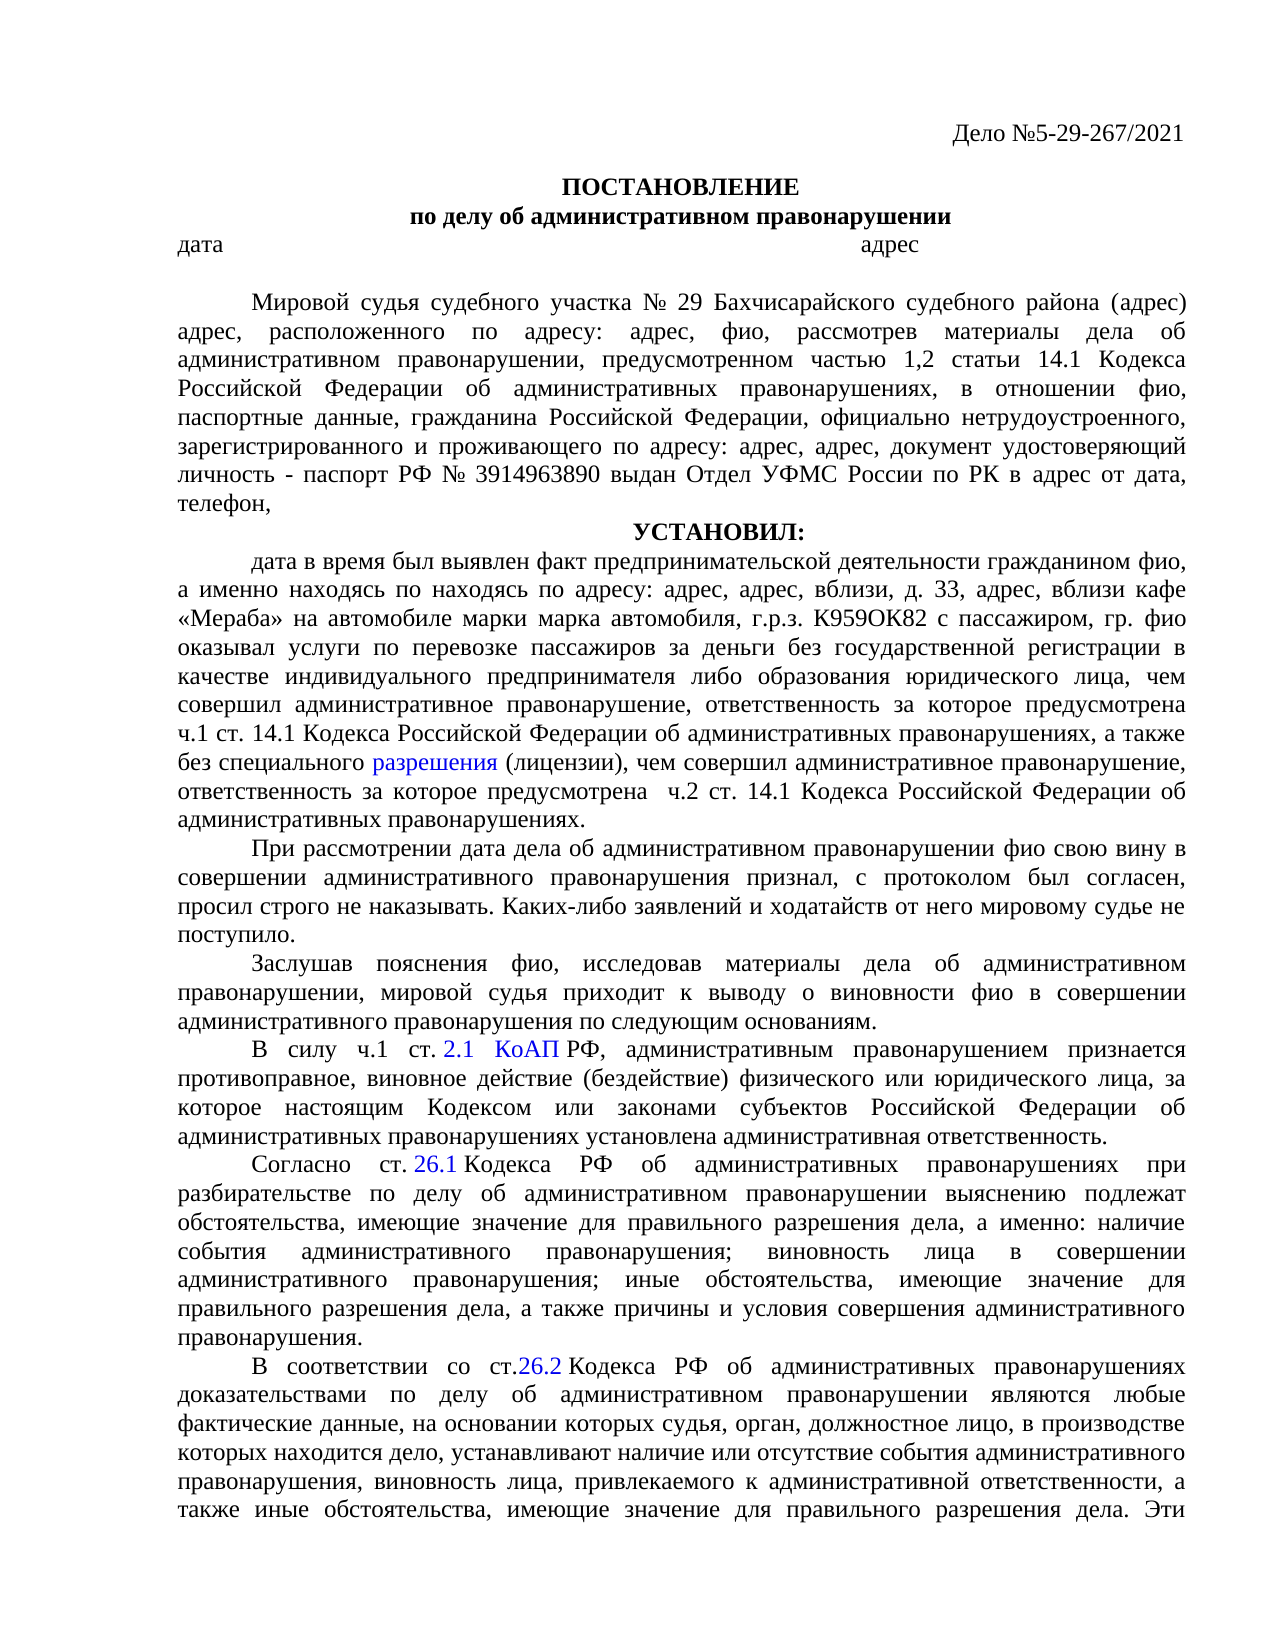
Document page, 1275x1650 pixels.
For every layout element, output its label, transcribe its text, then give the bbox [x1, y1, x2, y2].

text ПОСТАНОВЛЕНИЕ [177, 172, 1184, 201]
text Согласно ст. 26.1 Кодекса РФ об административных правонарушениях при разбирательстве по делу об административном правонарушении выяснению подлежат обстоятельства, имеющие значение для правильного разрешения дела, а именно: наличие события административного правонарушения; виновность лица в совершении административного правонарушения; иные обстоятельства, имеющие значение для правильного разрешения дела, а также причины и условия совершения административного правонарушения. [177, 1149, 1186, 1351]
text УСТАНОВИЛ: [177, 517, 1186, 546]
text Дело №5-29-267/2021 [177, 118, 1184, 147]
text Мировой судья судебного участка № 29 Бахчисарайского судебного района (адрес) адрес, расположенного по адресу: адрес, фио, рассмотрев материалы дела об административном правонарушении, предусмотренном частью 1,2 статьи 14.1 Кодекса Российской Федерации об административных правонарушениях, в отношении фио, паспортные данные, гражданина Российской Федерации, официально нетрудоустроенного, зарегистрированного и проживающего по адресу: адрес, адрес, документ удостоверяющий личность - паспорт РФ № 3914963890 выдан Отдел УФМС России по РК в адрес от дата, телефон, [177, 287, 1186, 517]
text по делу об административном правонарушении [177, 201, 1184, 229]
text Заслушав пояснения фио, исследовав материалы дела об административном правонарушении, мировой судья приходит к выводу о виновности фио в совершении административного правонарушения по следующим основаниям. [177, 948, 1186, 1034]
text В силу ч.1 ст. 2.1 КоАП РФ, административным правонарушением признается противоправное, виновное действие (бездействие) физического или юридического лица, за которое настоящим Кодексом или законами субъектов Российской Федерации об административных правонарушениях установлена административная ответственность. [177, 1034, 1186, 1149]
text При рассмотрении дата дела об административном правонарушении фио свою вину в совершении административного правонарушения признал, с протоколом был согласен, просил строго не наказывать. Каких-либо заявлений и ходатайств от него мировому судье не поступило. [177, 833, 1186, 948]
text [177, 1351, 1186, 1523]
text дата адрес [177, 229, 1184, 258]
text дата в время был выявлен факт предпринимательской деятельности гражданином фио, а именно находясь по находясь по адресу: адрес, адрес, вблизи, д. 33, адрес, вблизи кафе «Мераба» на автомобиле марки марка автомобиля, г.р.з. К959ОК82 с пассажиром, гр. фио оказывал услуги по перевозке пассажиров за деньги без государственной регистрации в качестве индивидуального предпринимателя либо образования юридического лица, чем совершил административное правонарушение, ответственность за которое предусмотрена ч.1 ст. 14.1 Кодекса Российской Федерации об административных правонарушениях, а также без специального разрешения (лицензии), чем совершил административное правонарушение, ответственность за которое предусмотрена ч.2 ст. 14.1 Кодекса Российской Федерации об административных правонарушениях. [177, 546, 1186, 833]
